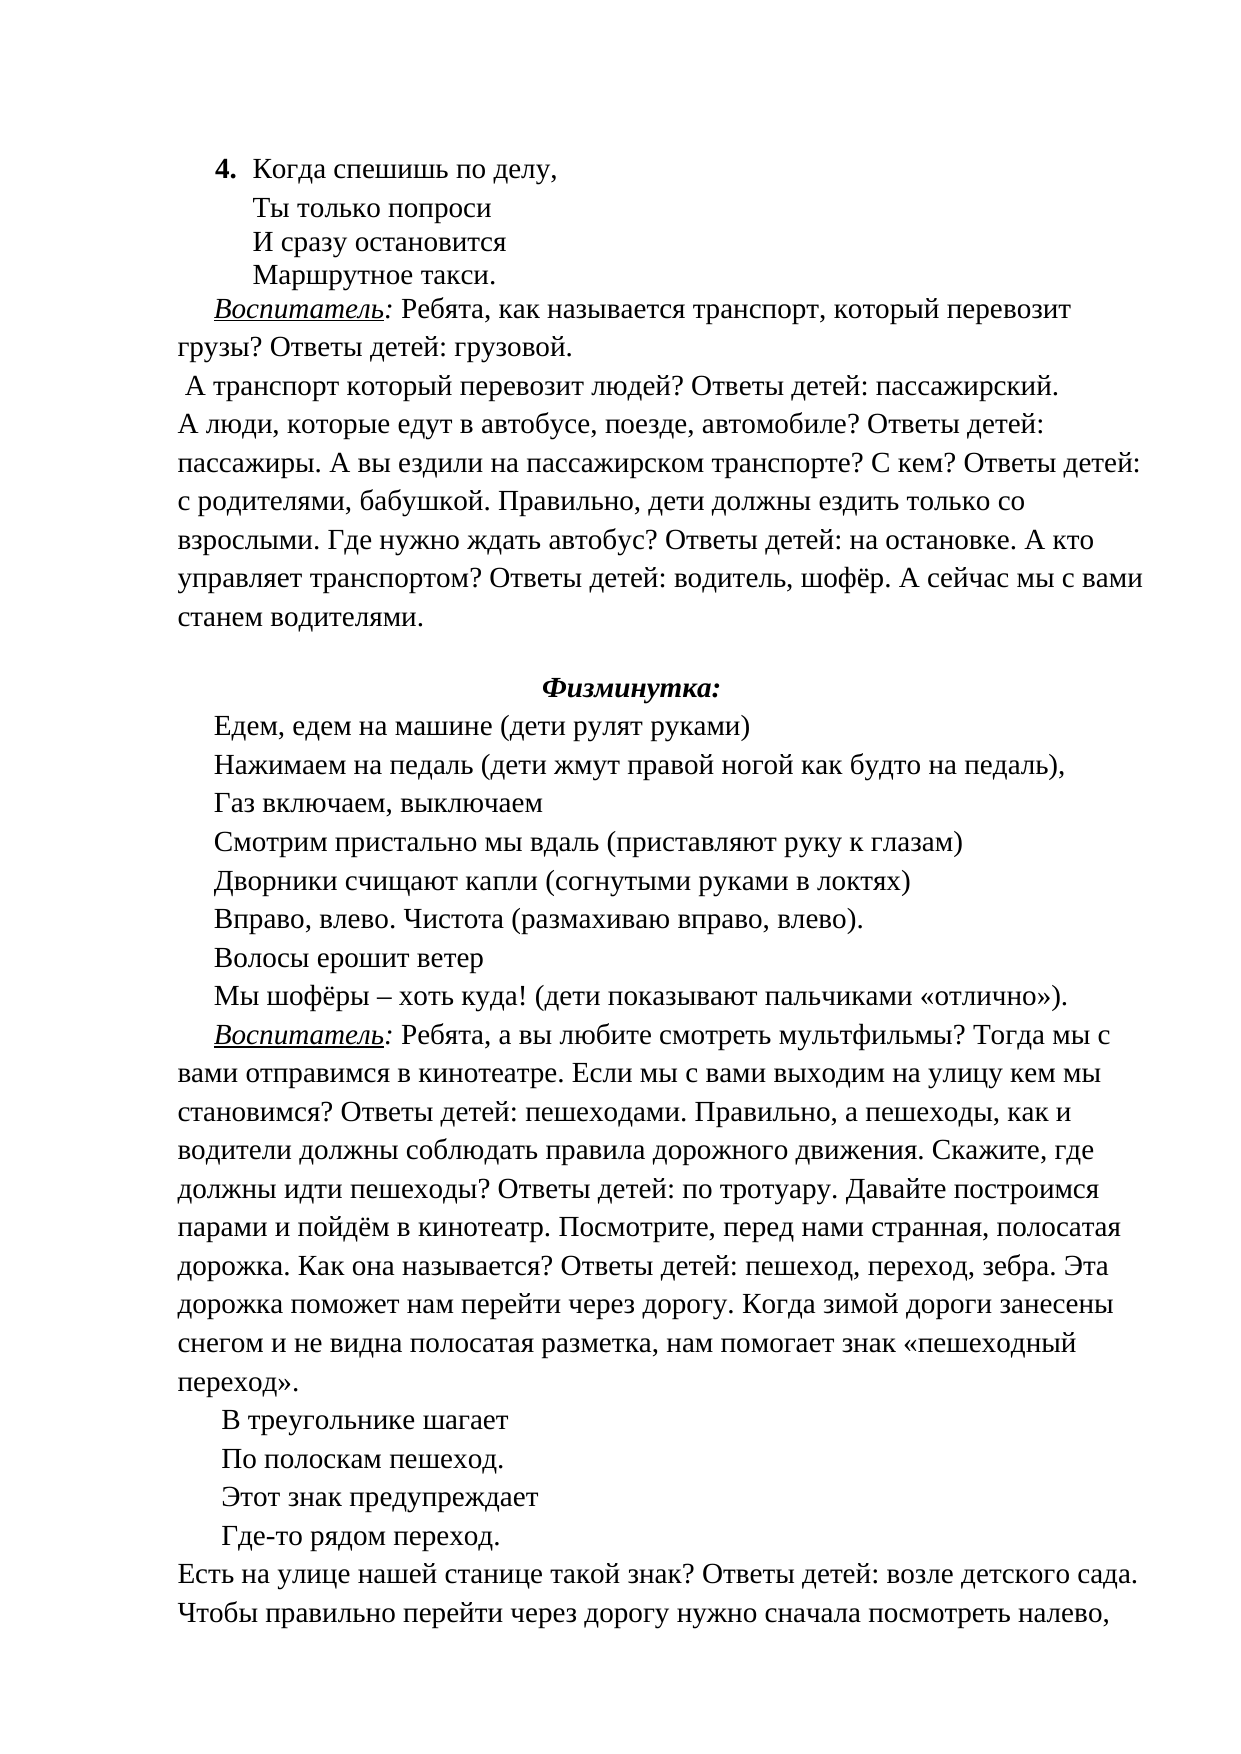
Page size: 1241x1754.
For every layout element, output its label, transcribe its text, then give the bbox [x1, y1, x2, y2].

list И сразу остановится [252, 224, 1152, 257]
text Едем, едем на машине (дети рулят руками) [177, 708, 1152, 742]
list Когда спешишь по делу, [215, 152, 1152, 185]
text В треугольнике шагает [177, 1402, 1152, 1436]
text Где-то рядом переход. [177, 1518, 1152, 1551]
text Волосы ерошит ветер [177, 940, 1152, 973]
text Физминутка: [177, 670, 1152, 703]
list Ты только попроси [252, 190, 1152, 224]
list Маршрутное такси. [252, 257, 1152, 291]
text Смотрим пристально мы вдаль (приставляют руку к глазам) [177, 824, 1152, 858]
text По полоскам пешеход. [177, 1441, 1152, 1474]
text А люди, которые едут в автобусе, поезде, автомобиле? Ответы детей: пассажиры. А вы ездили на пассажирском транспорте? С кем? Ответы детей: с родителями, бабушкой. Правильно, дети должны ездить только со взрослыми. Где нужно ждать автобус? Ответы детей: на остановке. А кто управляет транспортом? Ответы детей: водитель, шофёр. А сейчас мы с вами станем водителями. [177, 406, 1152, 633]
text Воспитатель: Ребята, а вы любите смотреть мультфильмы? Тогда мы с вами отправимся в кинотеатре. Если мы с вами выходим на улицу кем мы становимся? Ответы детей: пешеходами. Правильно, а пешеходы, как и водители должны соблюдать правила дорожного движения. Скажите, где должны идти пешеходы? Ответы детей: по тротуару. Давайте построимся парами и пойдём в кинотеатр. Посмотрите, перед нами странная, полосатая дорожка. Как она называется? Ответы детей: пешеход, переход, зебра. Эта дорожка поможет нам перейти через дорогу. Когда зимой дороги занесены снегом и не видна полосатая разметка, нам помогает знак «пешеходный переход». [177, 1017, 1152, 1397]
text А транспорт который перевозит людей? Ответы детей: пассажирский. [177, 368, 1152, 401]
text Газ включаем, выключаем [177, 786, 1152, 819]
text Нажимаем на педаль (дети жмут правой ногой как будто на педаль), [177, 747, 1152, 781]
text Дворники счищают капли (согнутыми руками в локтях) [177, 863, 1152, 896]
text Этот знак предупреждает [177, 1479, 1152, 1513]
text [177, 1556, 1152, 1628]
text Вправо, влево. Чистота (размахиваю вправо, влево). [177, 901, 1152, 935]
text Мы шофёры – хоть куда! (дети показывают пальчиками «отлично»). [177, 978, 1152, 1012]
text Воспитатель: Ребята, как называется транспорт, который перевозит грузы? Ответы детей: грузовой. [177, 291, 1152, 363]
